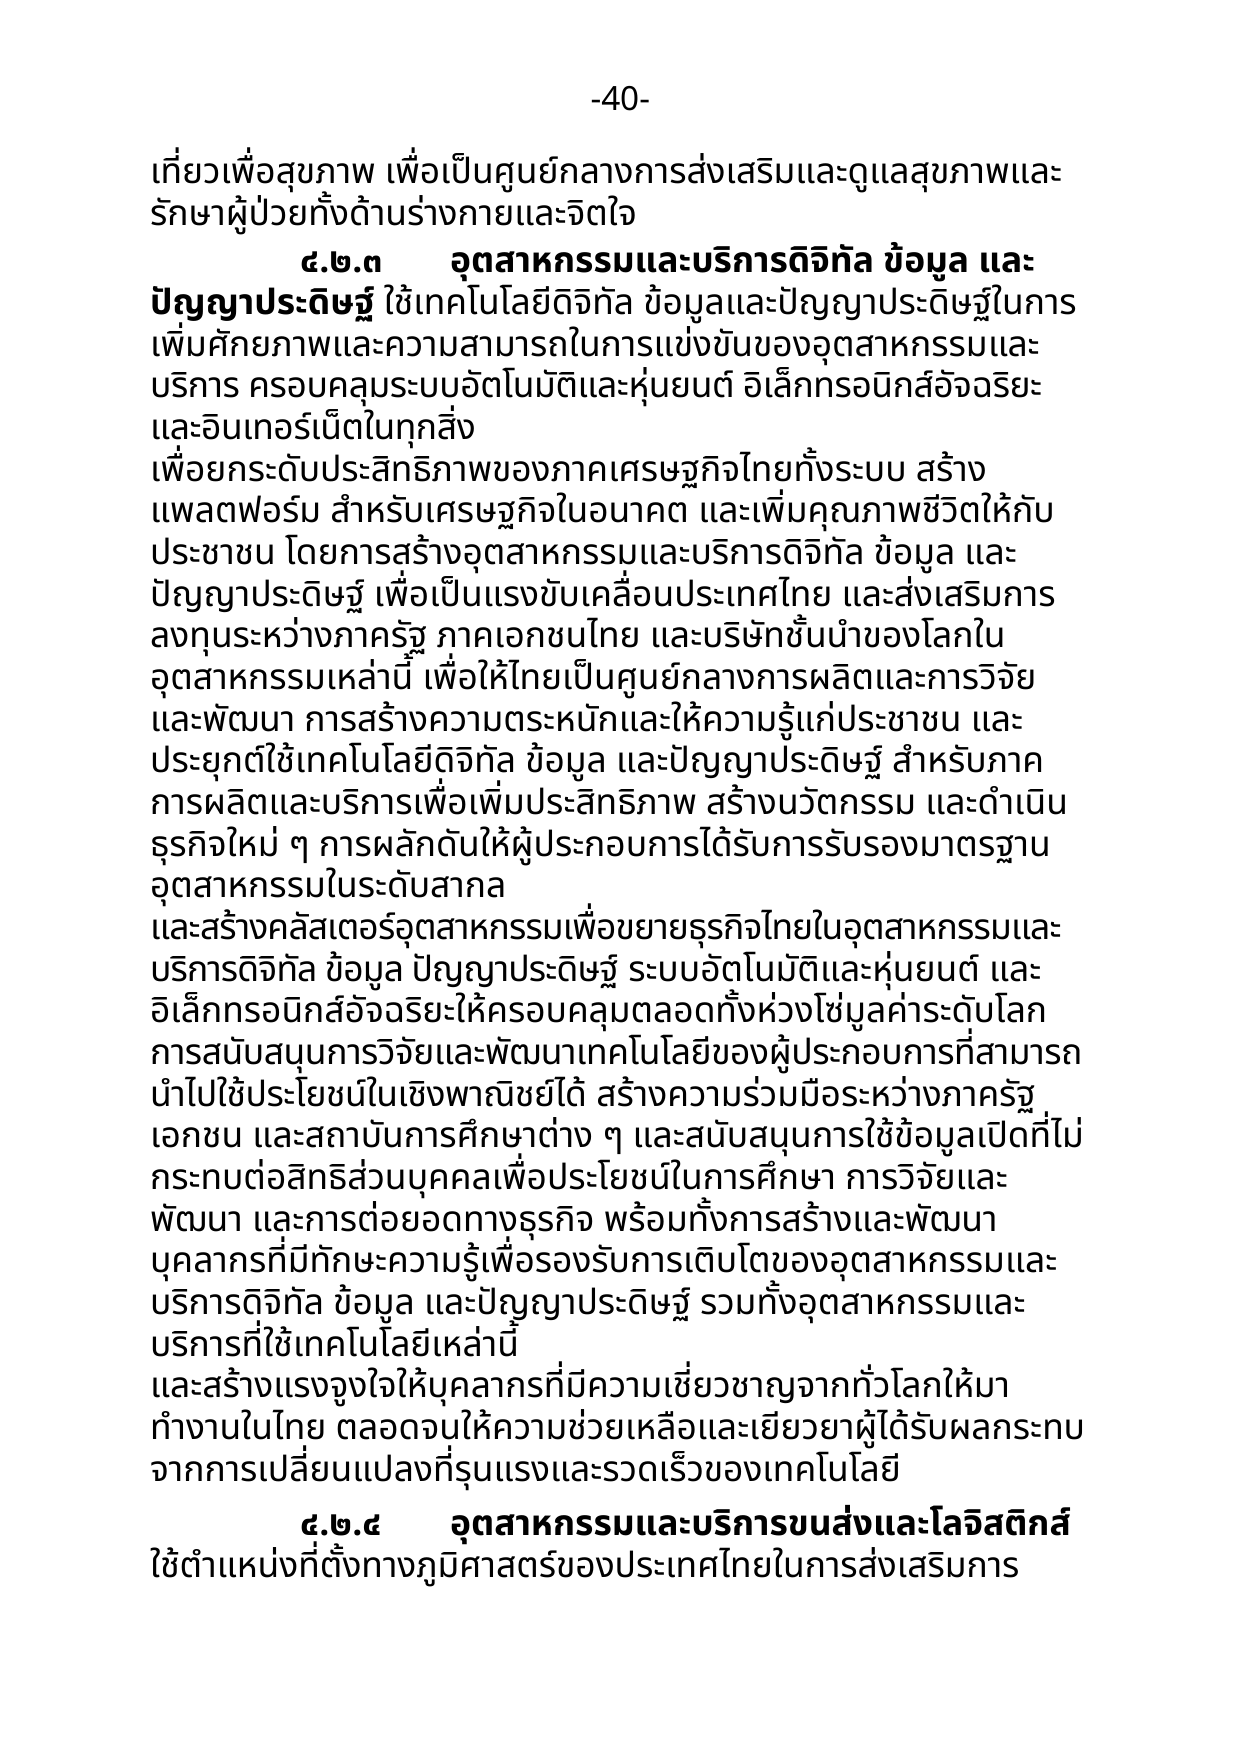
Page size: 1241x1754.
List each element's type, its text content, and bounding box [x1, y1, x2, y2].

text ๔.๒.๓ อุตสาหกรรมและบริการดิจิทัล ข้อมูล และปัญญาประดิษฐ์ ใช้เทคโนโลยีดิจิทัล ข้อมูลและปัญญาประดิษฐ์ในการเพิ่มศักยภาพและความสามารถในการแข่งขันของอุตสาหกรรมและบริการ ครอบคลุมระบบอัตโนมัติและหุ่นยนต์ อิเล็กทรอนิกส์อัจฉริยะ และอินเทอร์เน็ตในทุกสิ่ง เพื่อยกระดับประสิทธิภาพของภาคเศรษฐกิจไทยทั้งระบบ สร้างแพลตฟอร์ม สำหรับเศรษฐกิจในอนาคต และเพิ่มคุณภาพชีวิตให้กับประชาชน โดยการสร้างอุตสาหกรรมและบริการดิจิทัล ข้อมูล และปัญญาประดิษฐ์ เพื่อเป็นแรงขับเคลื่อนประเทศไทย และส่งเสริมการลงทุนระหว่างภาครัฐ ภาคเอกชนไทย และบริษัทชั้นนำของโลกในอุตสาหกรรมเหล่านี้ เพื่อให้ไทยเป็นศูนย์กลางการผลิตและการวิจัย และพัฒนา การสร้างความตระหนักและให้ความรู้แก่ประชาชน และประยุกต์ใช้เทคโนโลยีดิจิทัล ข้อมูล และปัญญาประดิษฐ์ สำหรับภาคการผลิตและบริการเพื่อเพิ่มประสิทธิภาพ สร้างนวัตกรรม และดำเนินธุรกิจใหม่ ๆ การผลักดันให้ผู้ประกอบการได้รับการรับรองมาตรฐานอุตสาหกรรมในระดับสากล และสร้างคลัสเตอร์อุตสาหกรรมเพื่อขยายธุรกิจไทยในอุตสาหกรรมและบริการดิจิทัล ข้อมูล ปัญญาประดิษฐ์ ระบบอัตโนมัติและหุ่นยนต์ และอิเล็กทรอนิกส์อัจฉริยะให้ครอบคลุมตลอดทั้งห่วงโซ่มูลค่าระดับโลก การสนับสนุนการวิจัยและพัฒนาเทคโนโลยีของผู้ประกอบการที่สามารถนำไปใช้ประโยชน์ในเชิงพาณิชย์ได้ สร้างความร่วมมือระหว่างภาครัฐ เอกชน และสถาบันการศึกษาต่าง ๆ และสนับสนุนการใช้ข้อมูลเปิดที่ไม่กระทบต่อสิทธิส่วนบุคคลเพื่อประโยชน์ในการศึกษา การวิจัยและพัฒนา และการต่อยอดทางธุรกิจ พร้อมทั้งการสร้างและพัฒนาบุคลากรที่มีทักษะความรู้เพื่อรองรับการเติบโตของอุตสาหกรรมและบริการดิจิทัล ข้อมูล และปัญญาประดิษฐ์ รวมทั้งอุตสาหกรรมและบริการที่ใช้เทคโนโลยีเหล่านี้ และสร้างแรงจูงใจให้บุคลากรที่มีความเชี่ยวชาญจากทั่วโลกให้มาทำงานในไทย ตลอดจนให้ความช่วยเหลือและเยียวยาผู้ได้รับผลกระทบจากการเปลี่ยนแปลงที่รุนแรงและรวดเร็วของเทคโนโลยี [150, 239, 1090, 1489]
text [150, 150, 1090, 233]
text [150, 1502, 1090, 1585]
